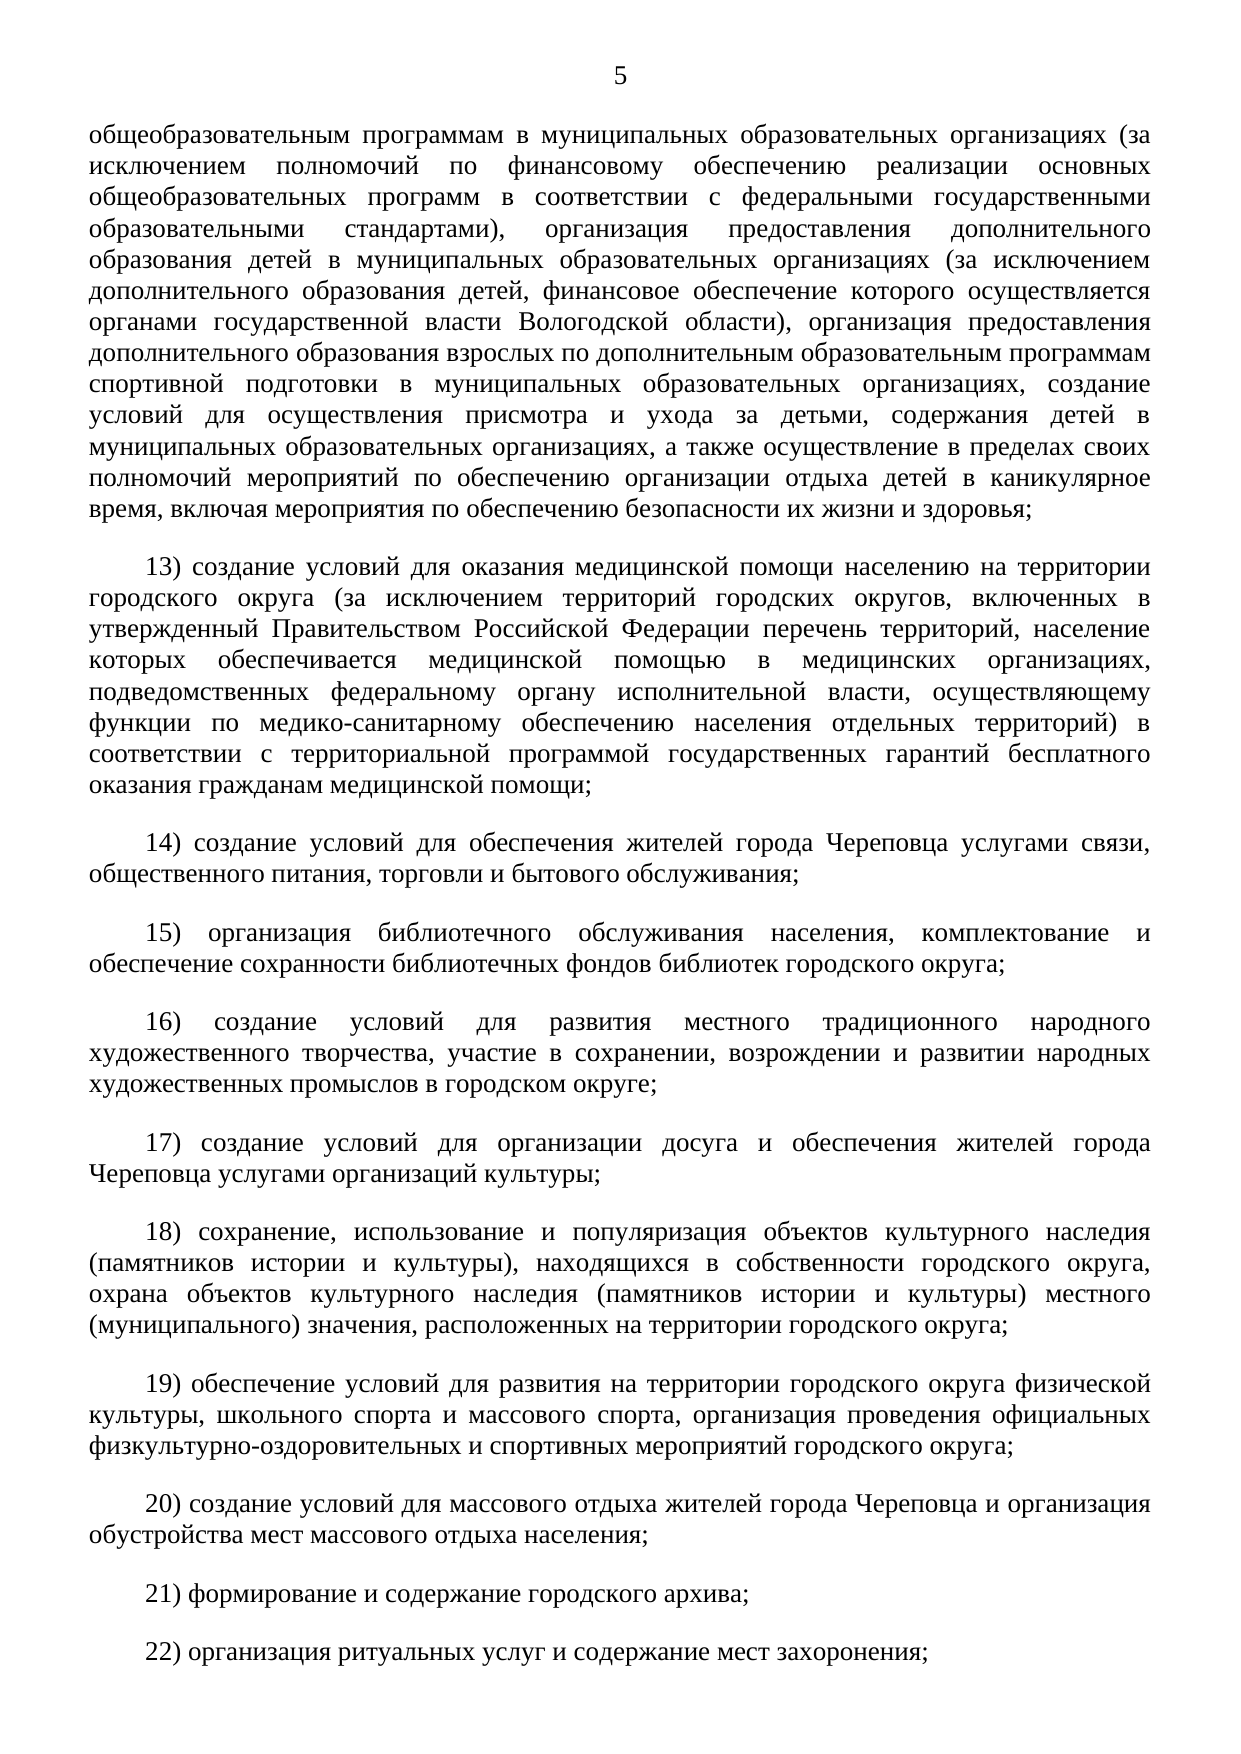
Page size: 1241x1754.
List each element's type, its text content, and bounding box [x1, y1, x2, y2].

text 16) создание условий для развития местного традиционного народного художественного творчества, участие в сохранении, возрождении и развитии народных художественных промыслов в городском округе; [89, 1005, 1152, 1099]
text 13) создание условий для оказания медицинской помощи населению на территории городского округа (за исключением территорий городских округов, включенных в утвержденный Правительством Российской Федерации перечень территорий, население которых обеспечивается медицинской помощью в медицинских организациях, подведомственных федеральному органу исполнительной власти, осуществляющему функции по медико-санитарному обеспечению населения отдельных территорий) в соответствии с территориальной программой государственных гарантий бесплатного оказания гражданам медицинской помощи; [89, 550, 1152, 799]
text 19) обеспечение условий для развития на территории городского округа физической культуры, школьного спорта и массового спорта, организация проведения официальных физкультурно-оздоровительных и спортивных мероприятий городского округа; [89, 1367, 1152, 1460]
text 21) формирование и содержание городского архива; [89, 1577, 1152, 1608]
text 15) организация библиотечного обслуживания населения, комплектование и обеспечение сохранности библиотечных фондов библиотек городского округа; [89, 916, 1152, 978]
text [89, 118, 1152, 523]
text 22) организация ритуальных услуг и содержание мест захоронения; [89, 1635, 1152, 1666]
text 17) создание условий для организации досуга и обеспечения жителей города Череповца услугами организаций культуры; [89, 1126, 1152, 1188]
text 14) создание условий для обеспечения жителей города Череповца услугами связи, общественного питания, торговли и бытового обслуживания; [89, 826, 1152, 889]
text 20) создание условий для массового отдыха жителей города Череповца и организация обустройства мест массового отдыха населения; [89, 1487, 1152, 1549]
text 18) сохранение, использование и популяризация объектов культурного наследия (памятников истории и культуры), находящихся в собственности городского округа, охрана объектов культурного наследия (памятников истории и культуры) местного (муниципального) значения, расположенных на территории городского округа; [89, 1215, 1152, 1340]
